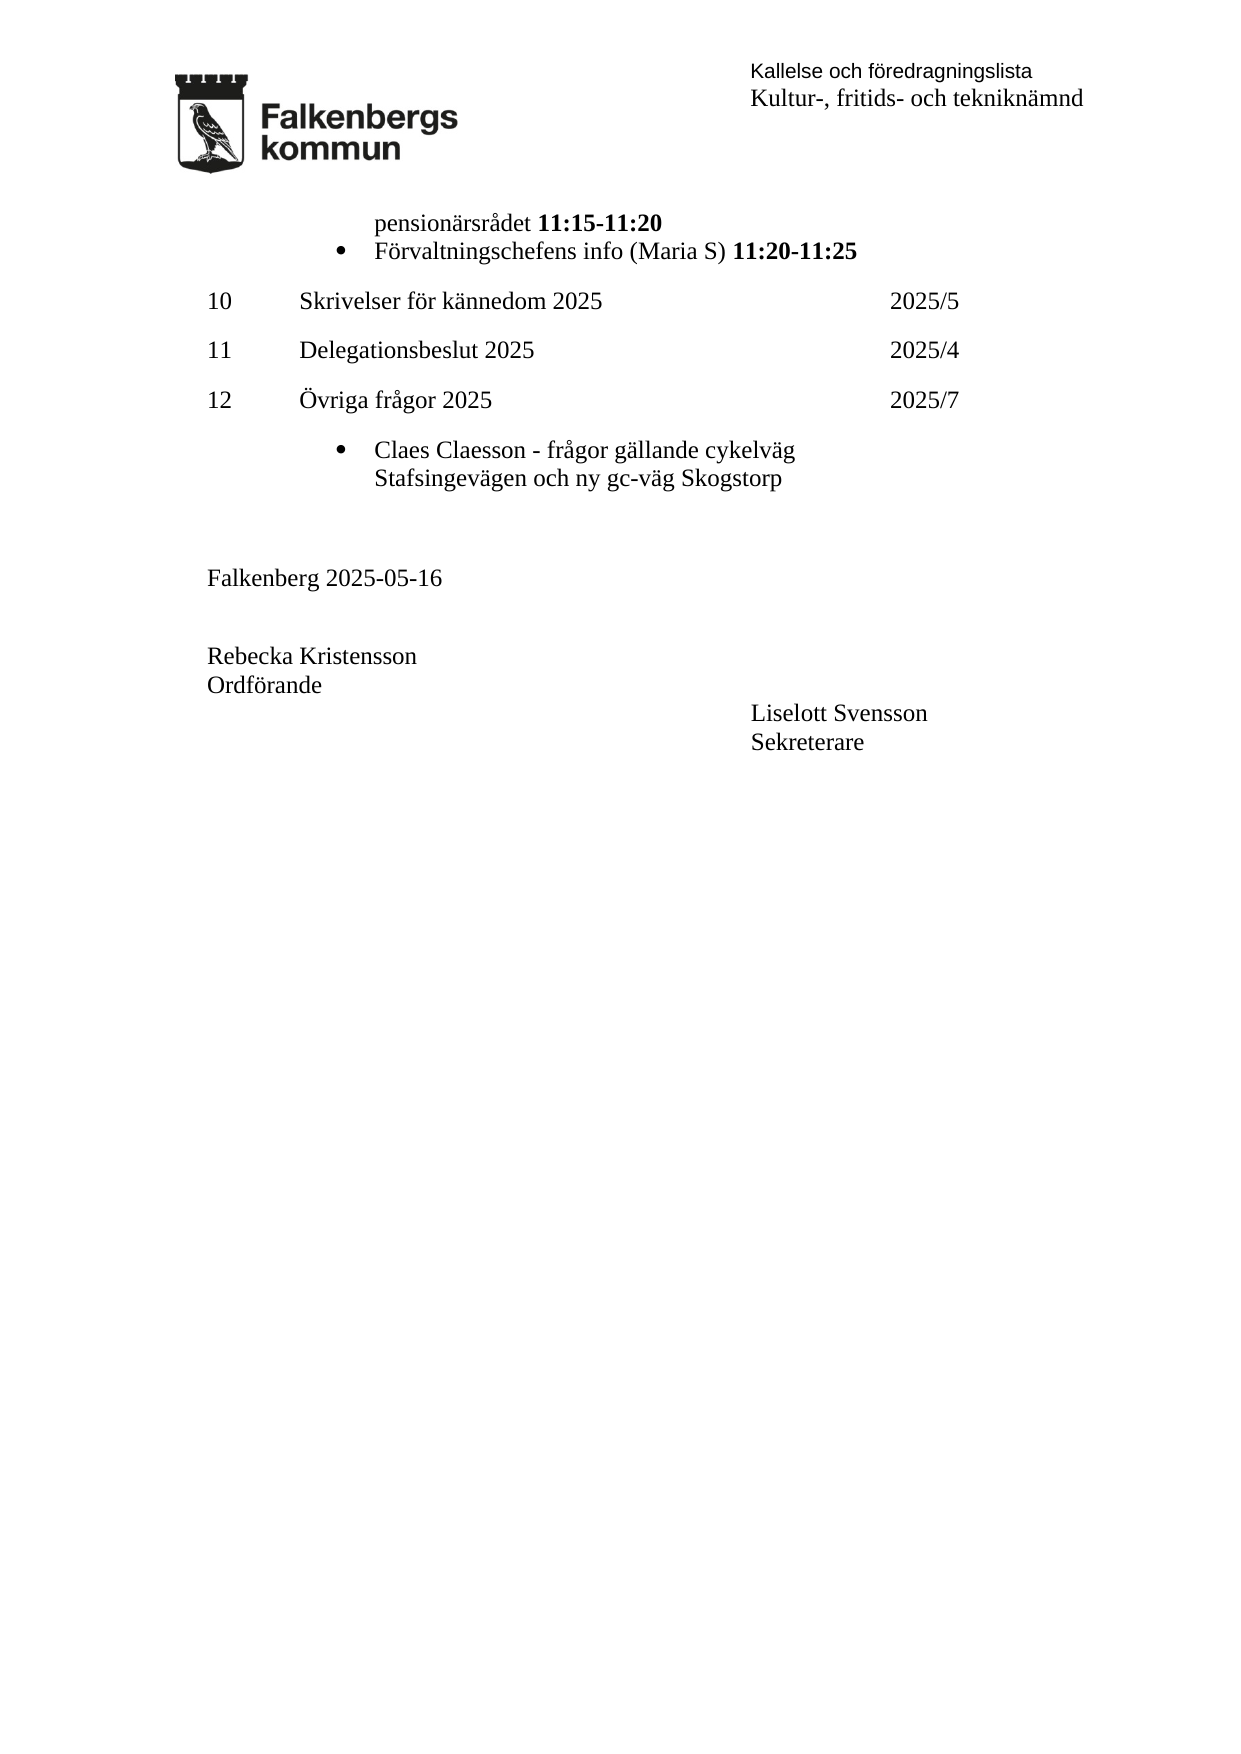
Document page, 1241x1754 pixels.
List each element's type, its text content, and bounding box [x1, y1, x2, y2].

text Ordförande [207, 670, 1152, 698]
picture [173, 73, 465, 190]
text Falkenberg [207, 563, 1152, 591]
text Sekreterare [207, 727, 1152, 756]
